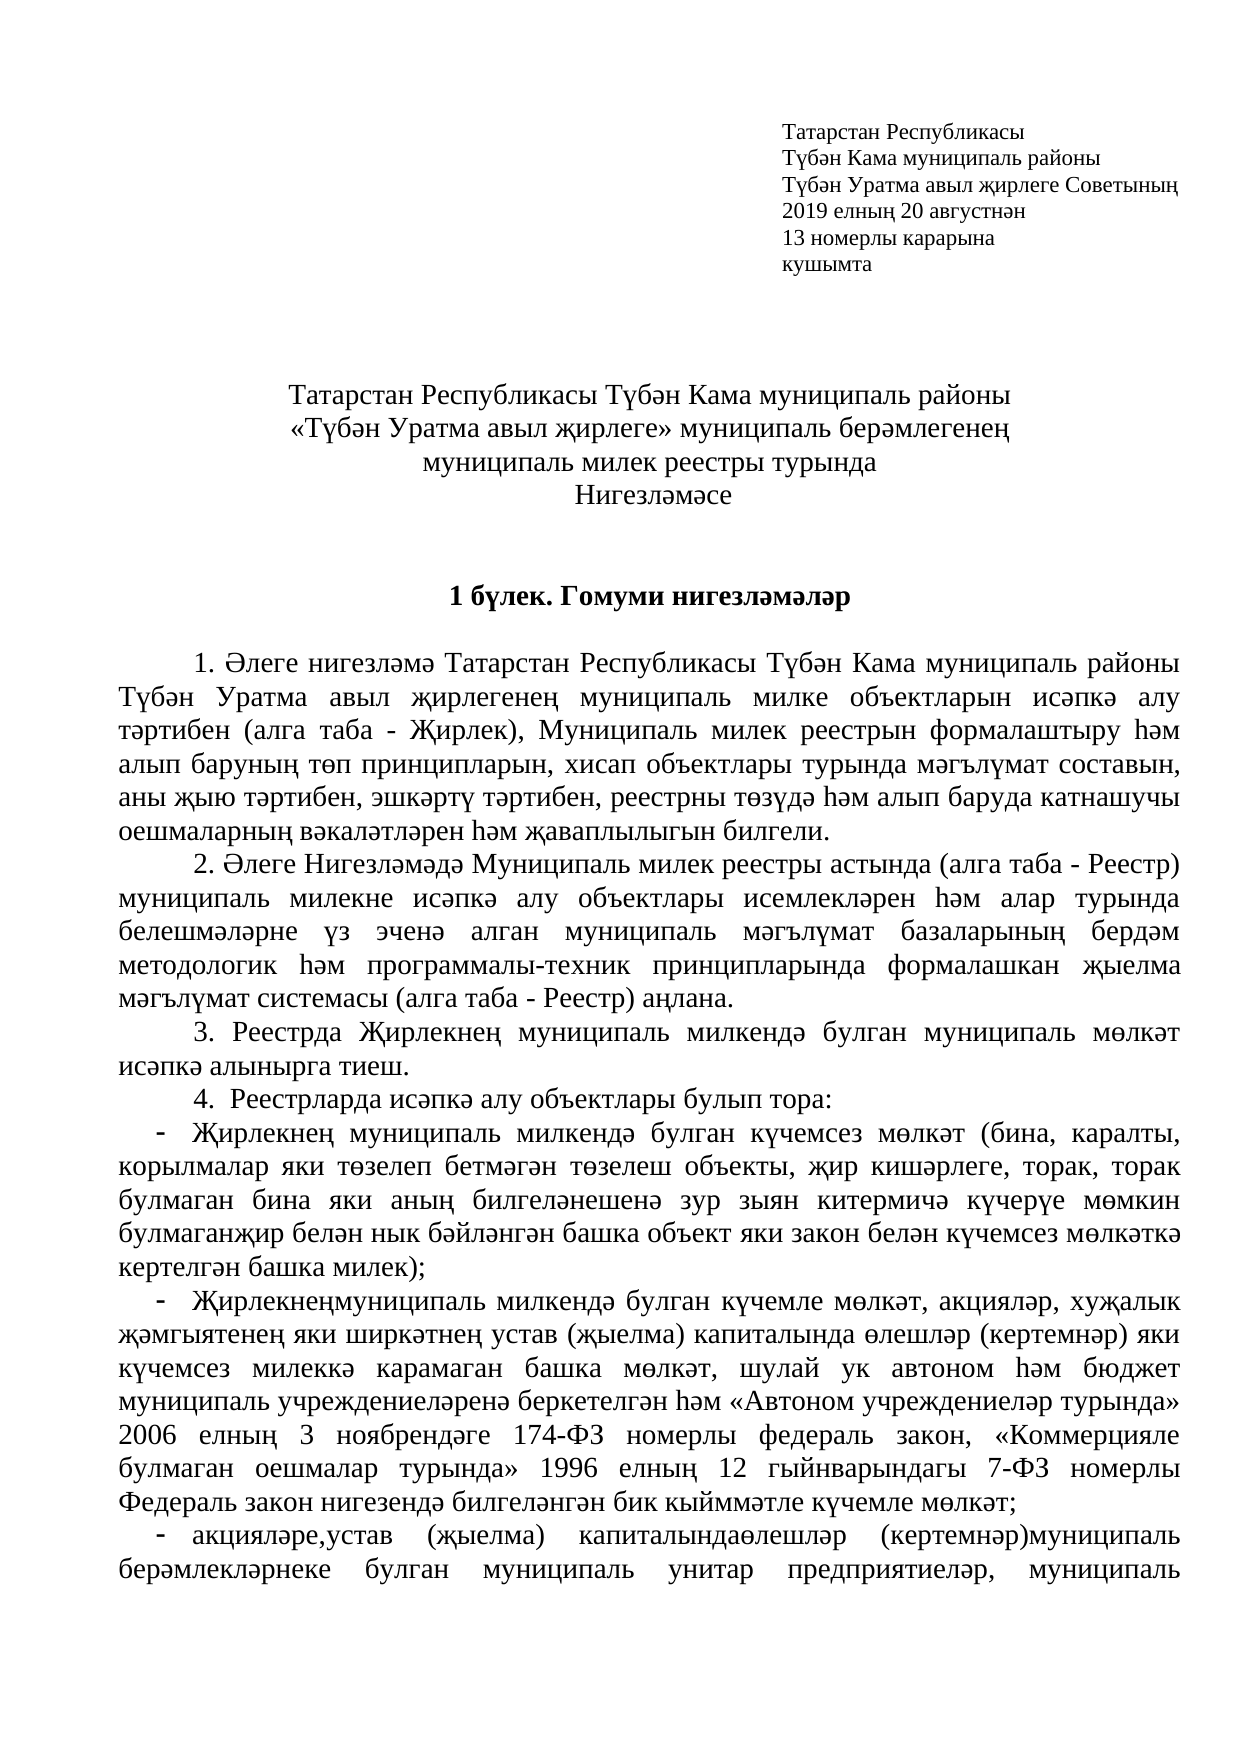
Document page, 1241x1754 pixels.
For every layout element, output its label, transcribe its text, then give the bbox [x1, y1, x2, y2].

text Нигезләмәсе [118, 477, 1181, 511]
text 1 бүлек. Гомуми нигезләмәләр [118, 578, 1181, 612]
text «Түбән Уратма авыл җирлеге» муниципаль берәмлегенең [118, 410, 1181, 444]
text 3. Реестрда Җирлекнең муниципаль милкендә булган муниципаль мөлкәт исәпкә алынырга тиеш. [118, 1014, 1181, 1081]
text муниципаль милек реестры турында [118, 444, 1181, 477]
text 1. Әлеге нигезләмә Татарстан Республикасы Түбән Кама муниципаль районы Түбән Уратма авыл җирлегенең муниципаль милке объектларын исәпкә алу тәртибен (алга таба - Җирлек), Муниципаль милек реестрын формалаштыру һәм алып баруның төп принципларын, хисап объектлары турында мәгълүмат составын, аны җыю тәртибен, эшкәртү тәртибен, реестрны төзүдә һәм алып баруда катнашучы оешмаларның вәкаләтләрен һәм җаваплылыгын билгели. [118, 645, 1181, 846]
text кушымта [782, 250, 1181, 276]
text Татарстан Республикасы [782, 118, 1181, 144]
text 13 номерлы карарына [782, 223, 1181, 250]
list Җирлекнең муниципаль милкендә булган күчемсез мөлкәт (бина, каралты, корылмалар яки төзелеп бетмәгән төзелеш объекты, җир кишәрлеге, торак, торак булмаган бина яки аның билгеләнешенә зур зыян китермичә күчерүе мөмкин булмаганҗир белән нык бәйләнгән башка объект яки закон белән күчемсез мөлкәткә кертелгән башка милек); [118, 1115, 1181, 1283]
text Татарстан Республикасы Түбән Кама муниципаль районы [118, 377, 1181, 410]
list Җирлекнеңмуниципаль милкендә булган күчемле мөлкәт, акцияләр, хуҗалык җәмгыятенең яки ширкәтнең устав (җыелма) капиталында өлешләр (кертемнәр) яки күчемсез милеккә карамаган башка мөлкәт, шулай ук автоном һәм бюджет муниципаль учреждениеләренә беркетелгән һәм «Автоном учреждениеләр турында» 2006 елның 3 ноябрендәге 174-ФЗ номерлы федераль закон, «Коммерцияле булмаган оешмалар турында» 1996 елның 12 гыйнварындагы 7-ФЗ номерлы Федераль закон нигезендә билгеләнгән бик кыйммәтле күчемле мөлкәт; [118, 1283, 1181, 1517]
text Түбән Уратма авыл җирлеге Советының [782, 171, 1181, 197]
text 2019 елның 20 августнән [782, 197, 1181, 223]
text Түбән Кама муниципаль районы [782, 144, 1181, 171]
text 4. Реестрларда исәпкә алу объектлары булып тора: [118, 1081, 1181, 1115]
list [118, 1517, 1181, 1585]
text 2. Әлеге Нигезләмәдә Муниципаль милек реестры астында (алга таба - Реестр) муниципаль милекне исәпкә алу объектлары исемлекләрен һәм алар турында белешмәләрне үз эченә алган муниципаль мәгълүмат базаларының бердәм методологик һәм программалы-техник принципларында формалашкан җыелма мәгълүмат системасы (алга таба - Реестр) аңлана. [118, 846, 1181, 1014]
